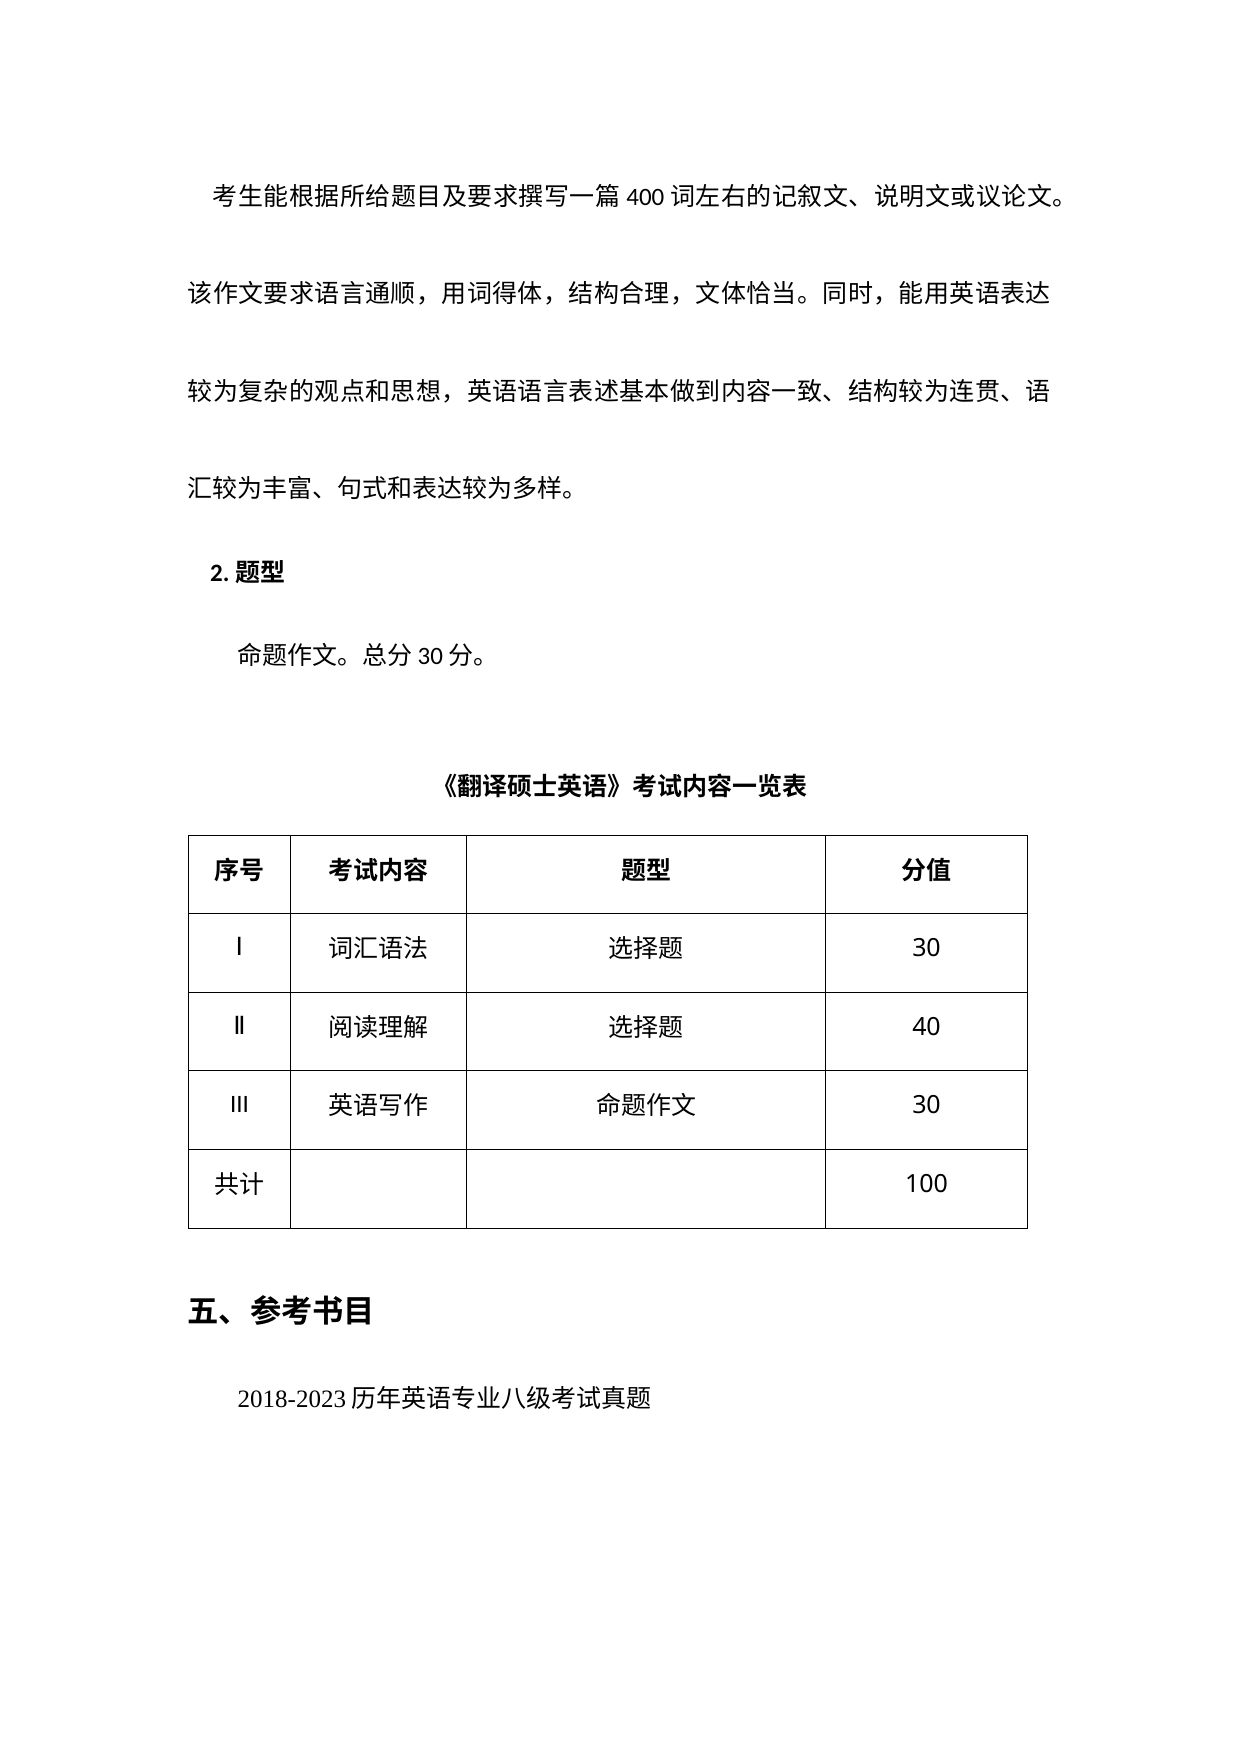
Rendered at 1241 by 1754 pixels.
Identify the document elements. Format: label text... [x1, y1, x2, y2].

table_cell 词汇语法 [291, 914, 466, 992]
table_cell 共计 [189, 1150, 290, 1227]
table_cell 30 [826, 1071, 1027, 1149]
table_header 题型 [467, 836, 825, 913]
table_cell [291, 1150, 466, 1227]
text 考生能根据所给题目及要求撰写一篇400词左右的记叙文、说明文或议论文。该作文要求语言通顺，用词得体，结构合理，文体恰当。同时，能用英语表达较为复杂的观点和思想，英语语言表述基本做到内容一致、结构较为连贯、语汇较为丰富、句式和表达较为多样。 [187, 162, 1053, 519]
table_cell Ⅱ [189, 993, 290, 1070]
table_cell 100 [826, 1150, 1027, 1227]
table_header 考试内容 [291, 836, 466, 913]
table_cell 命题作文 [467, 1071, 825, 1149]
table_cell III [189, 1071, 290, 1149]
table_cell 选择题 [467, 914, 825, 992]
table_header 分值 [826, 836, 1027, 913]
table_cell 30 [826, 914, 1027, 992]
table_cell 选择题 [467, 993, 825, 1070]
table_cell 阅读理解 [291, 993, 466, 1070]
table_cell [467, 1150, 825, 1227]
text 《翻译硕士英语》考试内容一览表 [187, 752, 1053, 817]
list 2018-2023历年英语专业八级考试真题 [187, 1364, 1053, 1429]
text 2. 题型 [187, 538, 1053, 603]
table_header 序号 [189, 836, 290, 913]
text 命题作文。总分30分。 [187, 621, 1053, 686]
table_cell Ⅰ [189, 914, 290, 992]
list 五、参考书目 [187, 1276, 1053, 1341]
table_cell 英语写作 [291, 1071, 466, 1149]
table_cell 40 [826, 993, 1027, 1070]
